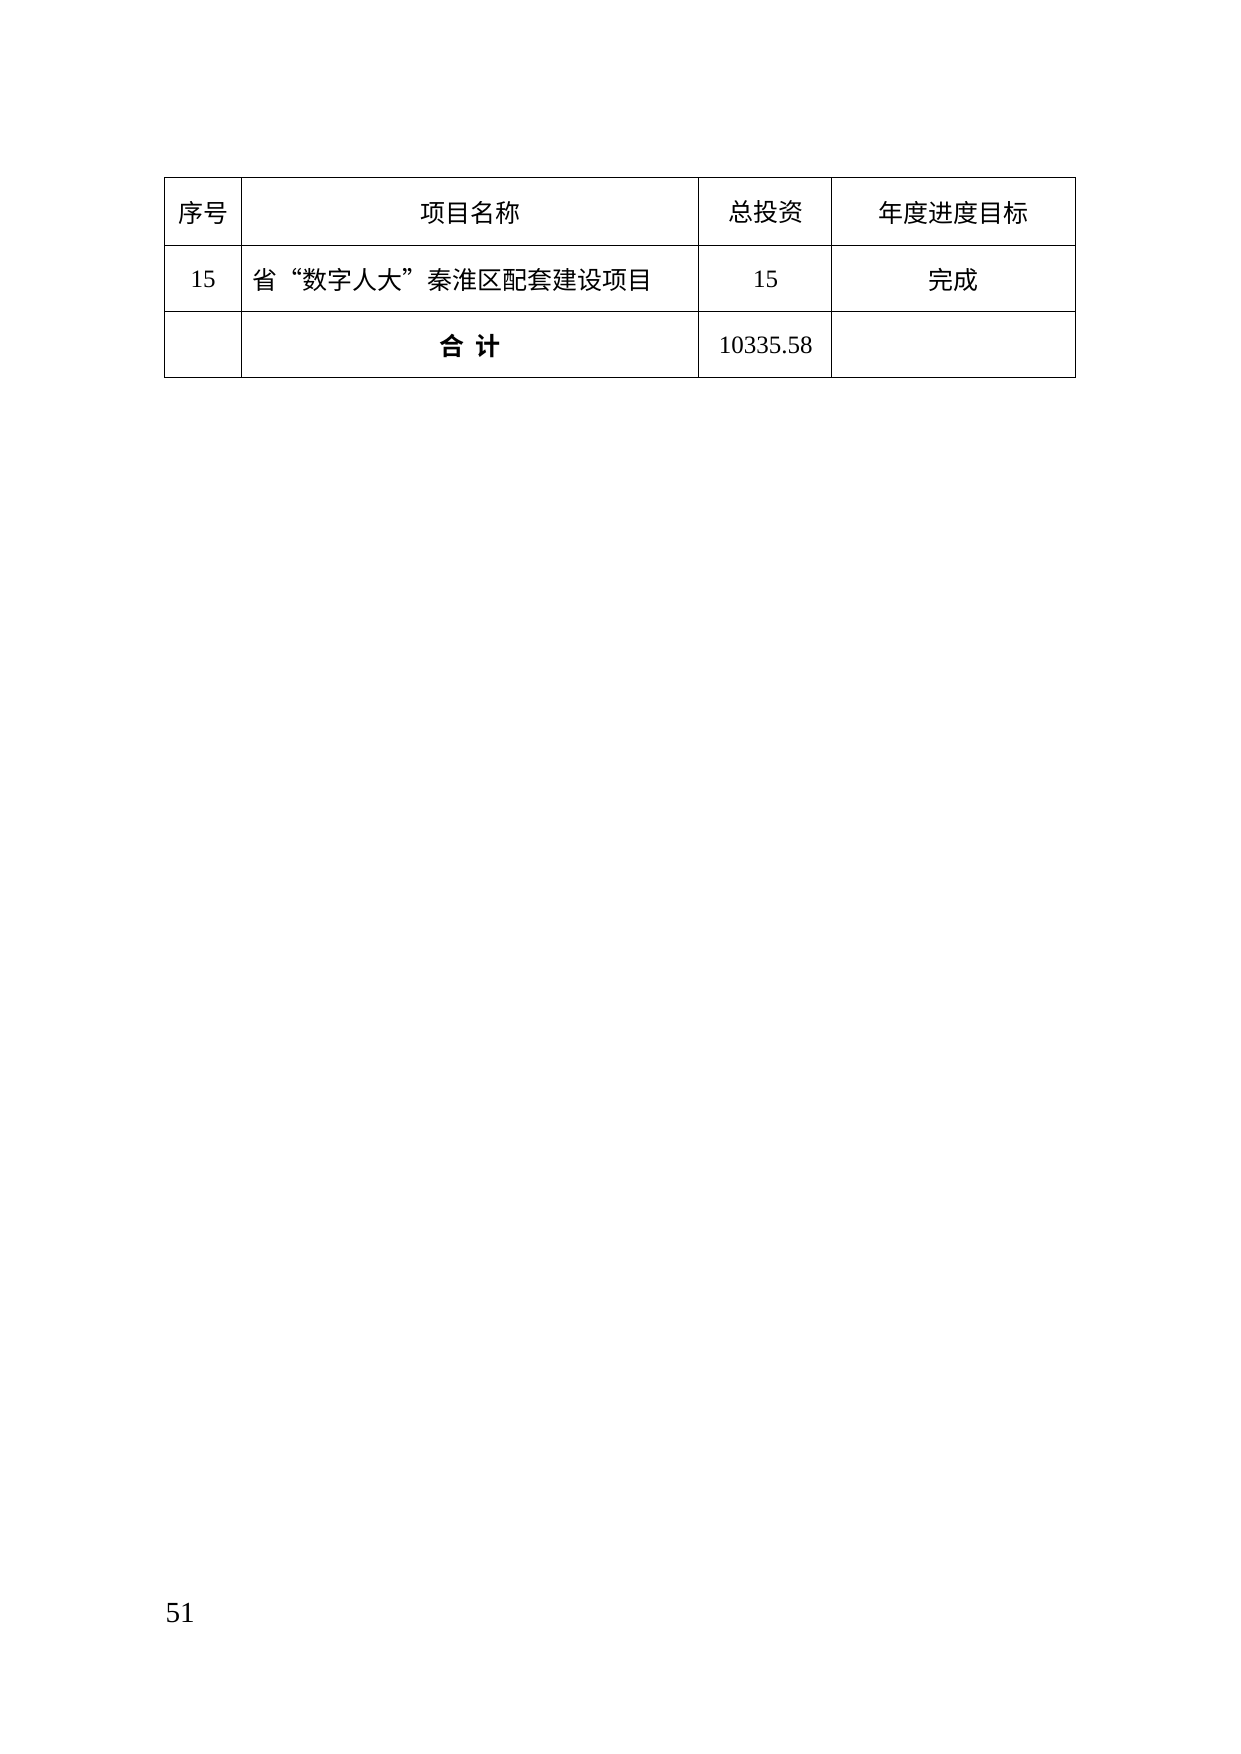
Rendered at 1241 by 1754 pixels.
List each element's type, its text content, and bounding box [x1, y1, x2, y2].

table_header 序号 [165, 178, 241, 245]
table_header 项目名称 [242, 178, 698, 245]
table_cell 合 计 [242, 312, 698, 377]
table_cell 15 [699, 246, 831, 311]
table_cell [832, 312, 1075, 377]
table_cell 省“数字人大”秦淮区配套建设项目 [242, 246, 698, 311]
table_cell 完成 [832, 246, 1075, 311]
table_cell 15 [165, 246, 241, 311]
table_header 年度进度目标 [832, 178, 1075, 245]
table_cell [165, 312, 241, 377]
table_cell 10335.58 [699, 312, 831, 377]
table_header 总投资（万元） [699, 178, 831, 245]
